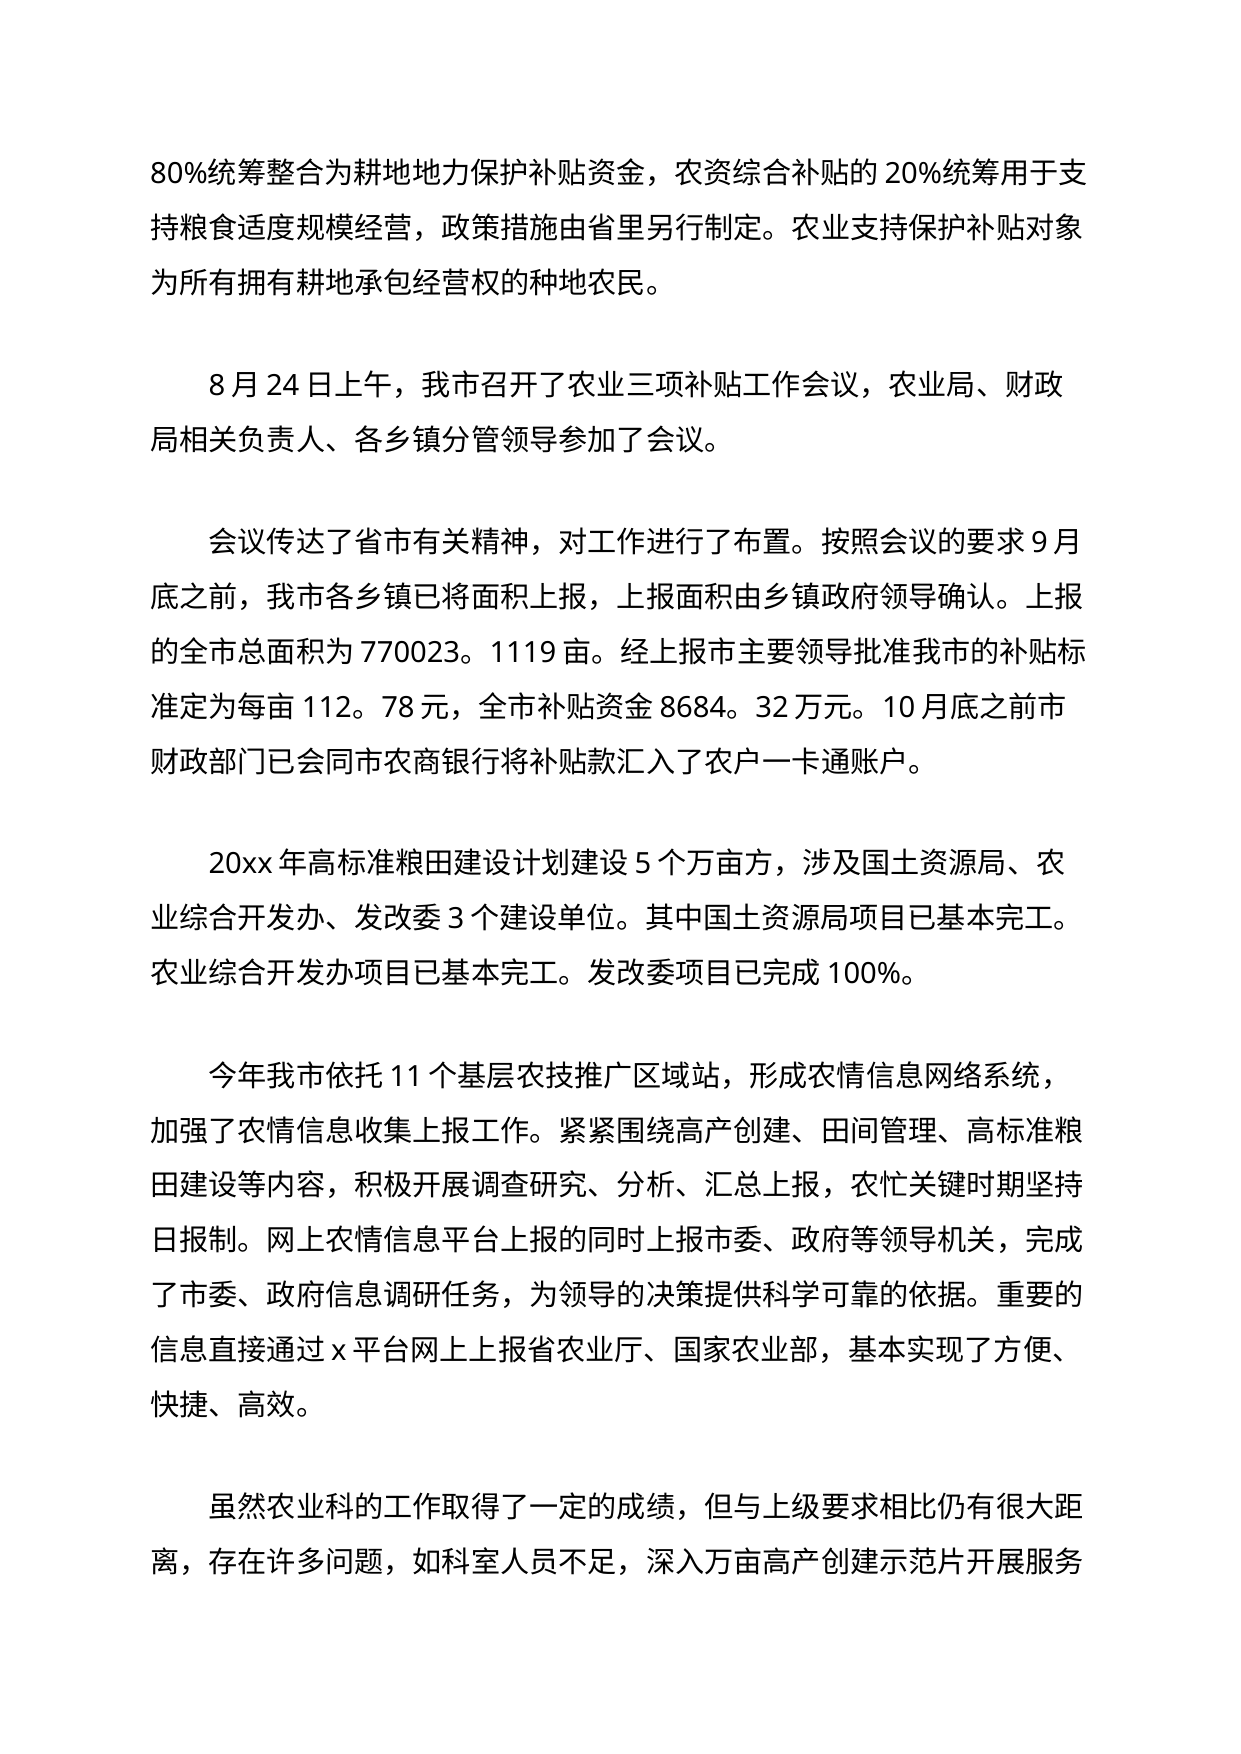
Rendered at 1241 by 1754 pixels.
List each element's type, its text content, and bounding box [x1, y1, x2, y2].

text 今年我市依托11个基层农技推广区域站，形成农情信息网络系统，加强了农情信息收集上报工作。紧紧围绕高产创建、田间管理、高标准粮田建设等内容，积极开展调查研究、分析、汇总上报，农忙关键时期坚持日报制。网上农情信息平台上报的同时上报市委、政府等领导机关，完成了市委、政府信息调研任务，为领导的决策提供科学可靠的依据。重要的信息直接通过x平台网上上报省农业厅、国家农业部，基本实现了方便、快捷、高效。 [150, 1052, 1090, 1424]
text 20xx年高标准粮田建设计划建设5个万亩方，涉及国土资源局、农业综合开发办、发改委3个建设单位。其中国土资源局项目已基本完工。农业综合开发办项目已基本完工。发改委项目已完成100%。 [150, 840, 1090, 992]
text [150, 1483, 1090, 1581]
text 会议传达了省市有关精神，对工作进行了布置。按照会议的要求9月底之前，我市各乡镇已将面积上报，上报面积由乡镇政府领导确认。上报的全市总面积为770023。1119亩。经上报市主要领导批准我市的补贴标准定为每亩112。78元，全市补贴资金8684。32万元。10月底之前市财政部门已会同市农商银行将补贴款汇入了农户一卡通账户。 [150, 518, 1090, 781]
text 8月24日上午，我市召开了农业三项补贴工作会议，农业局、财政局相关负责人、各乡镇分管领导参加了会议。 [150, 362, 1090, 459]
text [150, 150, 1090, 302]
